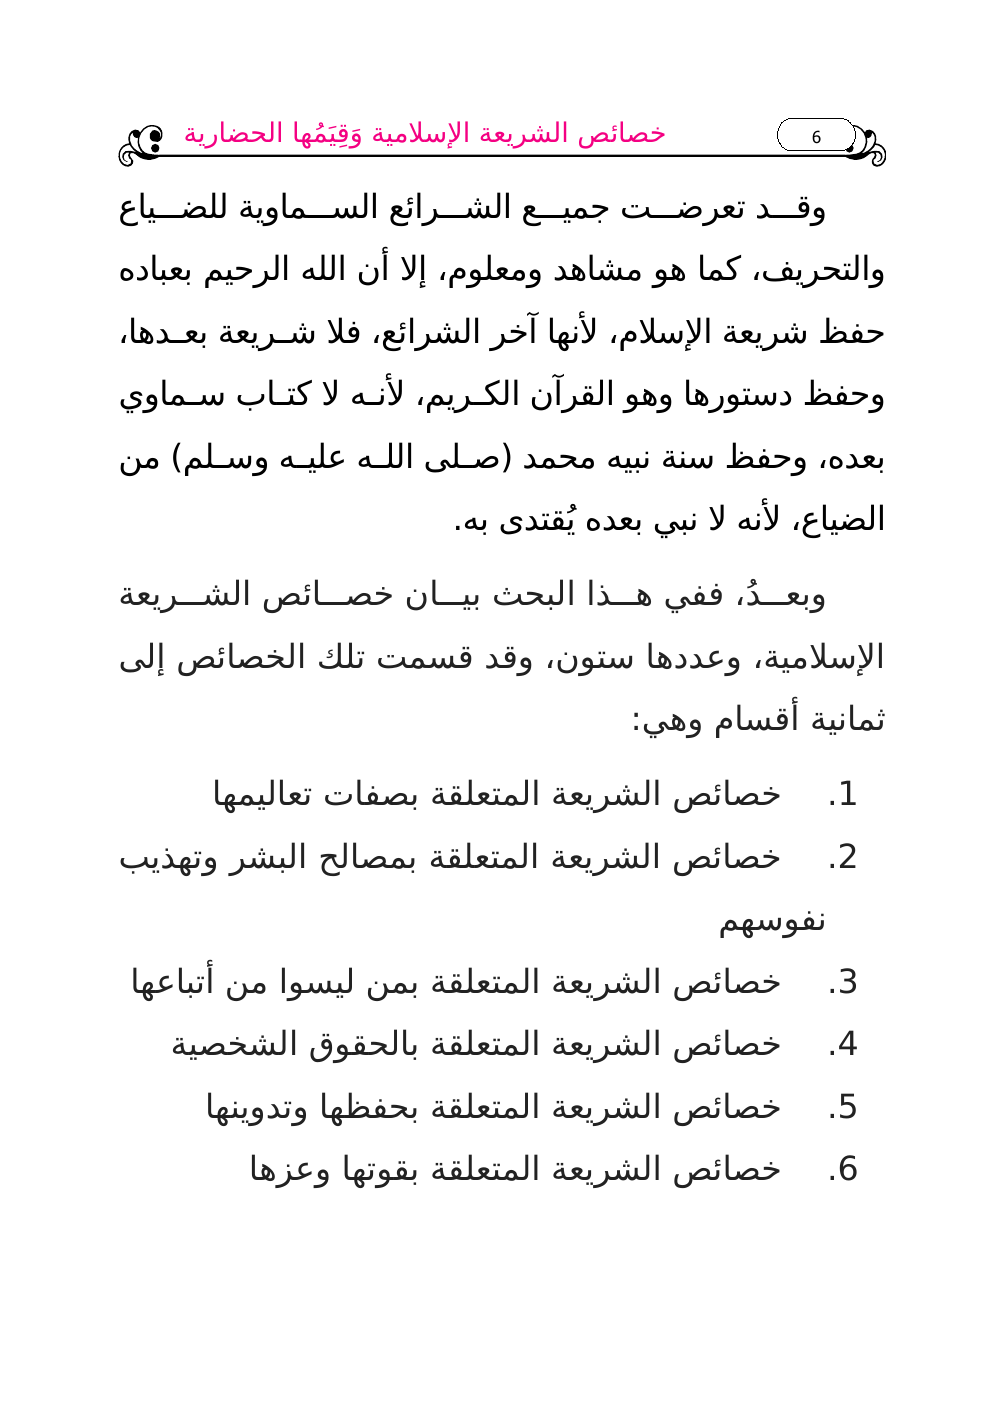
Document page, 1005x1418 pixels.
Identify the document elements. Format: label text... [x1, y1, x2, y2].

text وقد تعرضت جميع الشرائع السماوية للضياع والتحريف، كما هو مشاهد ومعلوم، إلا أن الله الرحيم بعباده حفظ شريعة الإسلام، لأنها آخر الشرائع، فلا شريعة بعدها، وحفظ دستورها وهو القرآن الكريم، لأنه لا كتاب سماوي بعده، وحفظ سنة نبيه محمد (صلى الله عليه وسلم) من الضياع، لأنه لا نبي بعده يُقتدى به. [118, 168, 886, 543]
list خصائص الشريعة المتعلقة بقوتها وعزها [118, 1131, 827, 1193]
list خصائص الشريعة المتعلقة بحفظها وتدوينها [118, 1068, 827, 1131]
list خصائص الشريعة المتعلقة بمن ليسوا من أتباعها [118, 943, 827, 1006]
list خصائص الشريعة المتعلقة بالحقوق الشخصية [118, 1006, 827, 1068]
list خصائص الشريعة المتعلقة بمصالح البشر وتهذيب نفوسهم [118, 818, 827, 943]
list خصائص الشريعة المتعلقة بصفات تعاليمها [118, 756, 827, 818]
text وبعدُ، ففي هذا البحث بيان خصائص الشريعة الإسلامية، وعددها ستون، وقد قسمت تلك الخصائص إلى ثمانية أقسام وهي: [118, 556, 886, 743]
